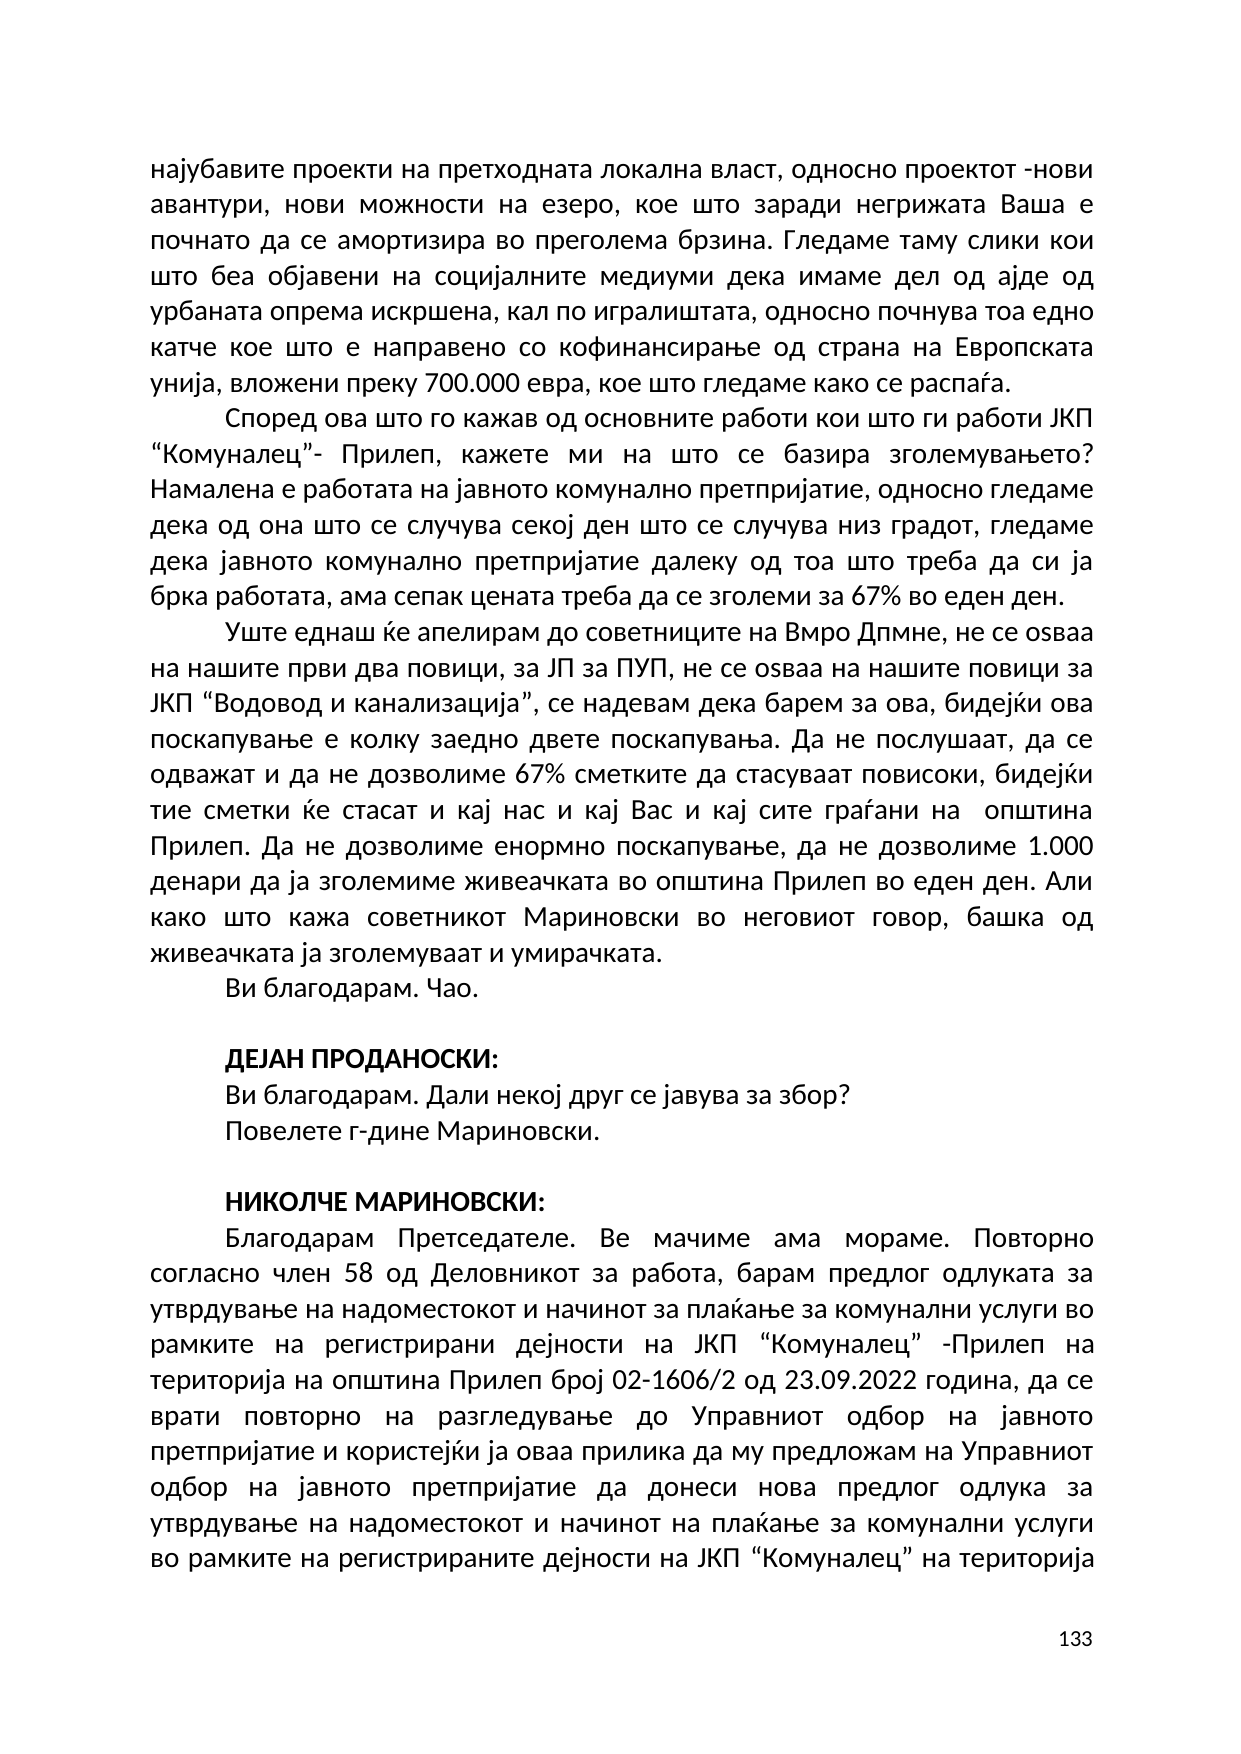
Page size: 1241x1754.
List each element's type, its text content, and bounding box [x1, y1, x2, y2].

text Повелете г-дине Мариновски. [150, 1112, 1095, 1147]
text ДЕЈАН ПРОДАНОСКИ: [150, 1041, 1095, 1076]
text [150, 150, 1095, 399]
text Ви благодарам. Чао. [150, 969, 1095, 1005]
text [150, 1219, 1095, 1575]
text Според ова што го кажав од основните работи кои што ги работи ЈКП “Комуналец”- Прилеп, кажете ми на што се базира зголемувањето? Намалена е работата на јавното комунално претпријатие, односно гледаме дека од она што се случува секој ден што се случува низ градот, гледаме дека јавното комунално претпријатие далеку од тоа што треба да си ја брка работата, ама сепак цената треба да се зголеми за 67% во еден ден. [150, 399, 1095, 613]
text Уште еднаш ќе апелирам до советниците на Вмро Дпмне, не се оѕваа на нашите први два повици, за ЈП за ПУП, не се оѕваа на нашите повици за ЈКП “Водовод и канализација”, се надевам дека барем за ова, бидејќи ова поскапување е колку заедно двете поскапувања. Да не послушаат, да се одважат и да не дозволиме 67% сметките да стасуваат повисоки, бидејќи тие сметки ќе стасат и кај нас и кај Вас и кај сите граѓани на општина Прилеп. Да не дозволиме енормно поскапување, да не дозволиме 1.000 денари да ја зголемиме живеачката во општина Прилеп во еден ден. Али како што кажа советникот Мариновски во неговиот говор, башка од живеачката ја зголемуваат и умирачката. [150, 613, 1095, 969]
text НИКОЛЧЕ МАРИНОВСКИ: [150, 1183, 1095, 1219]
text Ви благодарам. Дали некој друг се јавува за збор? [150, 1076, 1095, 1112]
